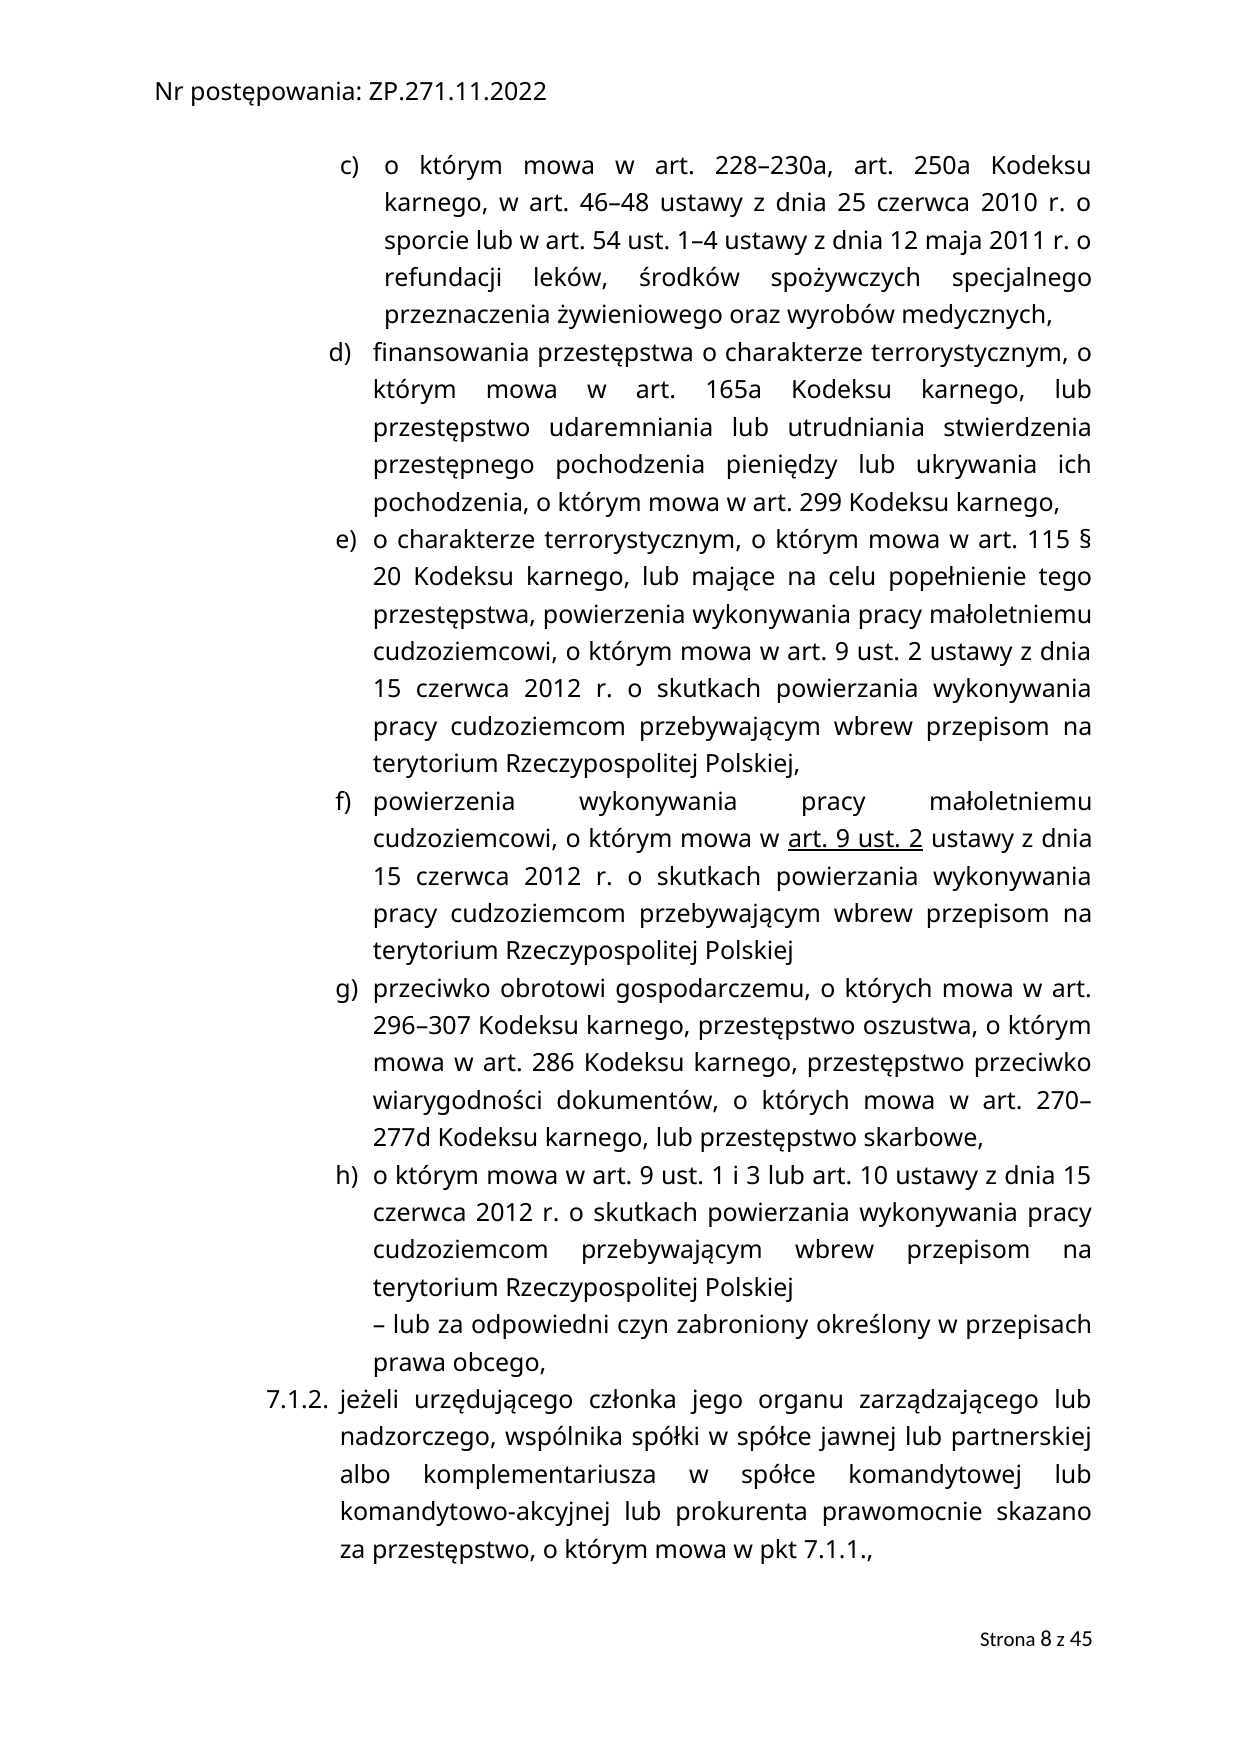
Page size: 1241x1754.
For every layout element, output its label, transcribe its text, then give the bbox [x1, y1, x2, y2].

list powierzenia wykonywania pracy małoletniemu cudzoziemcowi, o którym mowa w art. 9 ust. 2 ustawy z dnia 15 czerwca 2012 r. o skutkach powierzania wykonywania pracy cudzoziemcom przebywającym wbrew przepisom na terytorium Rzeczypospolitej Polskiej [335, 783, 1093, 967]
text – lub za odpowiedni czyn zabroniony określony w przepisach prawa obcego, [373, 1307, 1093, 1378]
list przeciwko obrotowi gospodarczemu, o których mowa w art. 296–307 Kodeksu karnego, przestępstwo oszustwa, o którym mowa w art. 286 Kodeksu karnego, przestępstwo przeciwko wiarygodności dokumentów, o których mowa w art. 270–277d Kodeksu karnego, lub przestępstwo skarbowe, [335, 970, 1093, 1154]
list o którym mowa w art. 9 ust. 1 i 3 lub art. 10 ustawy z dnia 15 czerwca 2012 r. o skutkach powierzania wykonywania pracy cudzoziemcom przebywającym wbrew przepisom na terytorium Rzeczypospolitej Polskiej [335, 1157, 1093, 1303]
list o którym mowa w art. 228–230a, art. 250a Kodeksu karnego, w art. 46–48 ustawy z dnia 25 czerwca 2010 r. o sporcie lub w art. 54 ust. 1–4 ustawy z dnia 12 maja 2011 r. o refundacji leków, środków spożywczych specjalnego przeznaczenia żywieniowego oraz wyrobów medycznych, [339, 148, 1093, 331]
list jeżeli urzędującego członka jego organu zarządzającego lub nadzorczego, wspólnika spółki w spółce jawnej lub partnerskiej albo komplementariusza w spółce komandytowej lub komandytowo-akcyjnej lub prokurenta prawomocnie skazano za przestępstwo, o którym mowa w pkt 7.1.1., [266, 1382, 1093, 1565]
list o charakterze terrorystycznym, o którym mowa w art. 115 § 20 Kodeksu karnego, lub mające na celu popełnienie tego przestępstwa, powierzenia wykonywania pracy małoletniemu cudzoziemcowi, o którym mowa w art. 9 ust. 2 ustawy z dnia 15 czerwca 2012 r. o skutkach powierzania wykonywania pracy cudzoziemcom przebywającym wbrew przepisom na terytorium Rzeczypospolitej Polskiej, [335, 522, 1093, 780]
list finansowania przestępstwa o charakterze terrorystycznym, o którym mowa w art. 165a Kodeksu karnego, lub przestępstwo udaremniania lub utrudniania stwierdzenia przestępnego pochodzenia pieniędzy lub ukrywania ich pochodzenia, o którym mowa w art. 299 Kodeksu karnego, [328, 334, 1093, 518]
